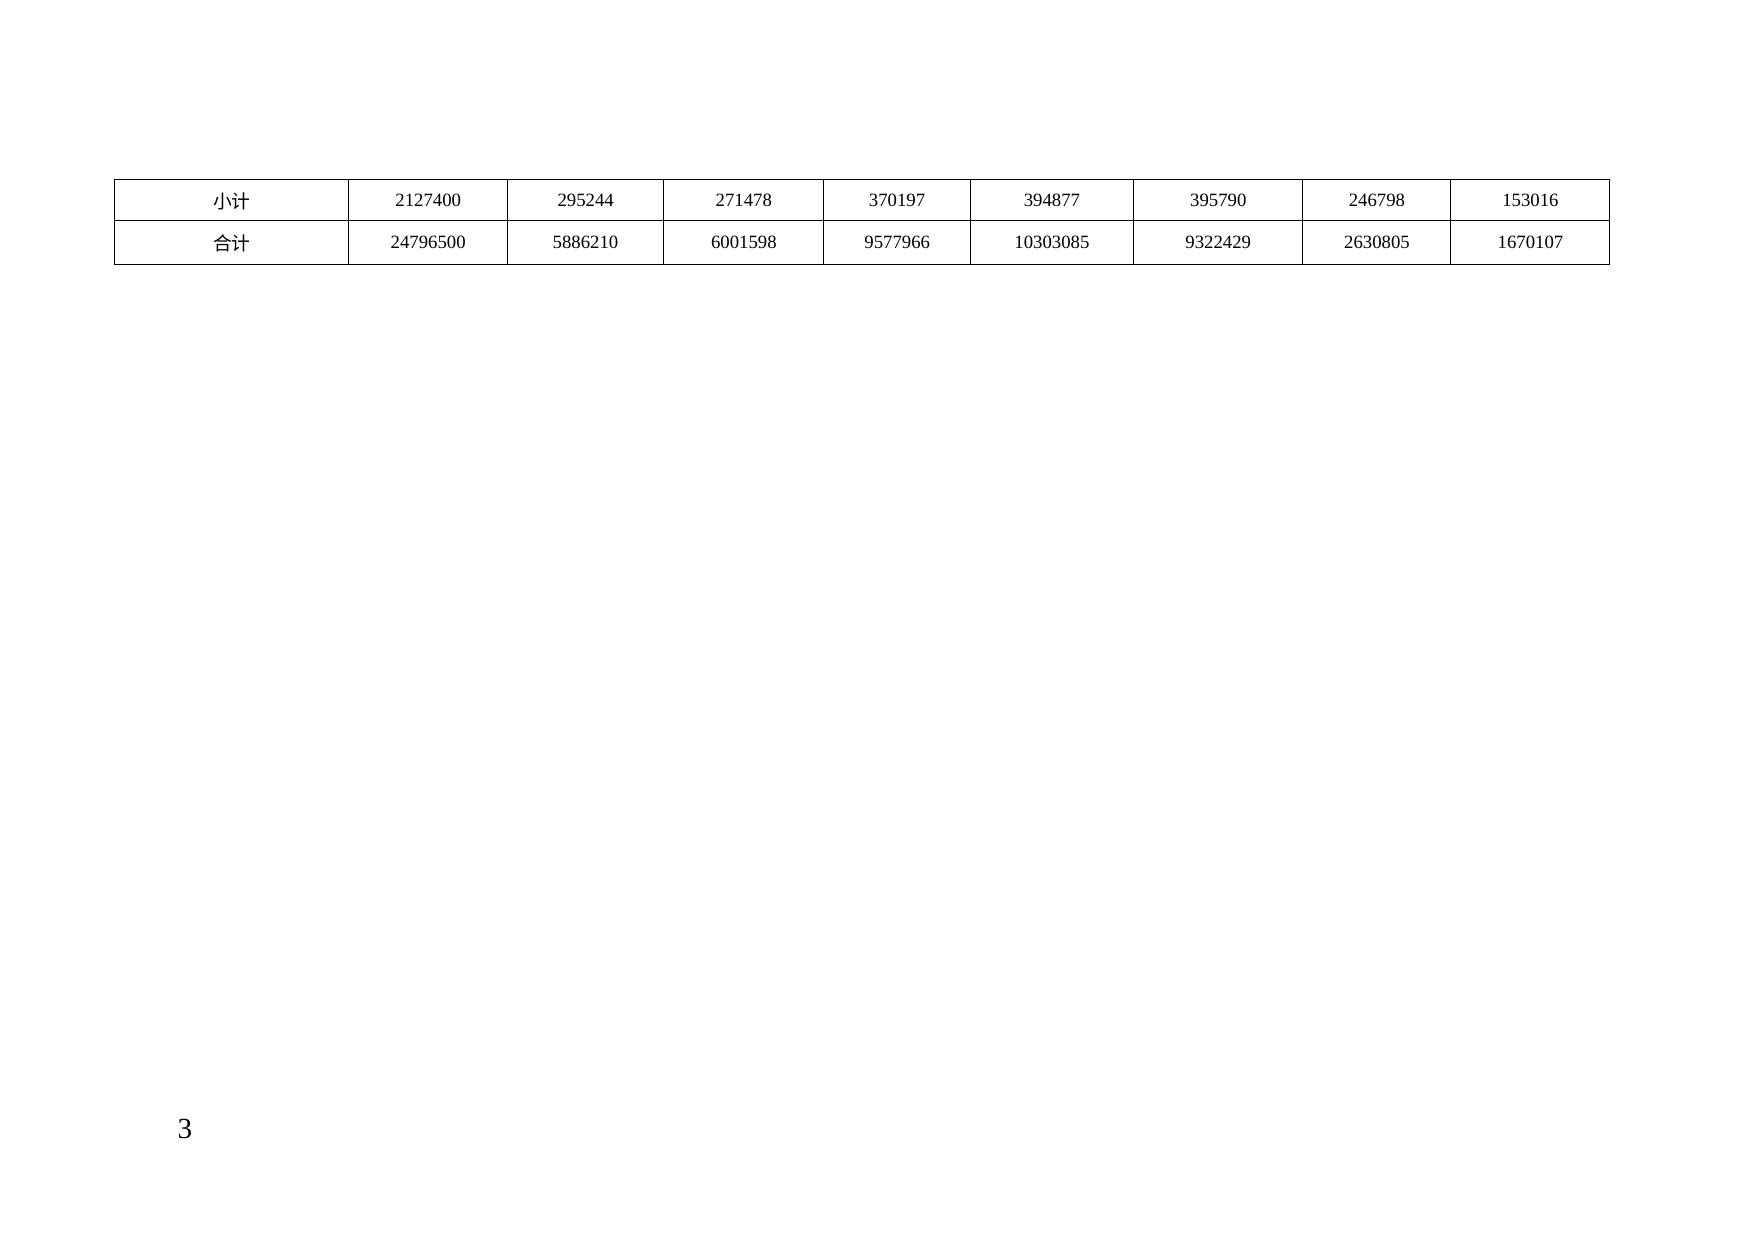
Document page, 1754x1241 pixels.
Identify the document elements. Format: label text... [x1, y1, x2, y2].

table_cell 合计 [115, 221, 348, 264]
table_cell 10303085 [971, 221, 1133, 264]
table_cell 9322429 [1134, 221, 1302, 264]
table_cell 2630805 [1303, 221, 1450, 264]
table_cell 395790 [1134, 180, 1302, 220]
table_cell 271478 [664, 180, 823, 220]
table_cell 小计 [115, 180, 348, 220]
table_cell 9577966 [824, 221, 970, 264]
table_cell 295244 [508, 180, 663, 220]
table_cell 394877 [971, 180, 1133, 220]
table_cell 5886210 [508, 221, 663, 264]
table_cell 246798 [1303, 180, 1450, 220]
table_cell 2127400 [349, 180, 507, 220]
table_cell 1670107 [1451, 221, 1609, 264]
table_cell 6001598 [664, 221, 823, 264]
table_cell 153016 [1451, 180, 1609, 220]
table_cell 24796500 [349, 221, 507, 264]
table_cell 370197 [824, 180, 970, 220]
